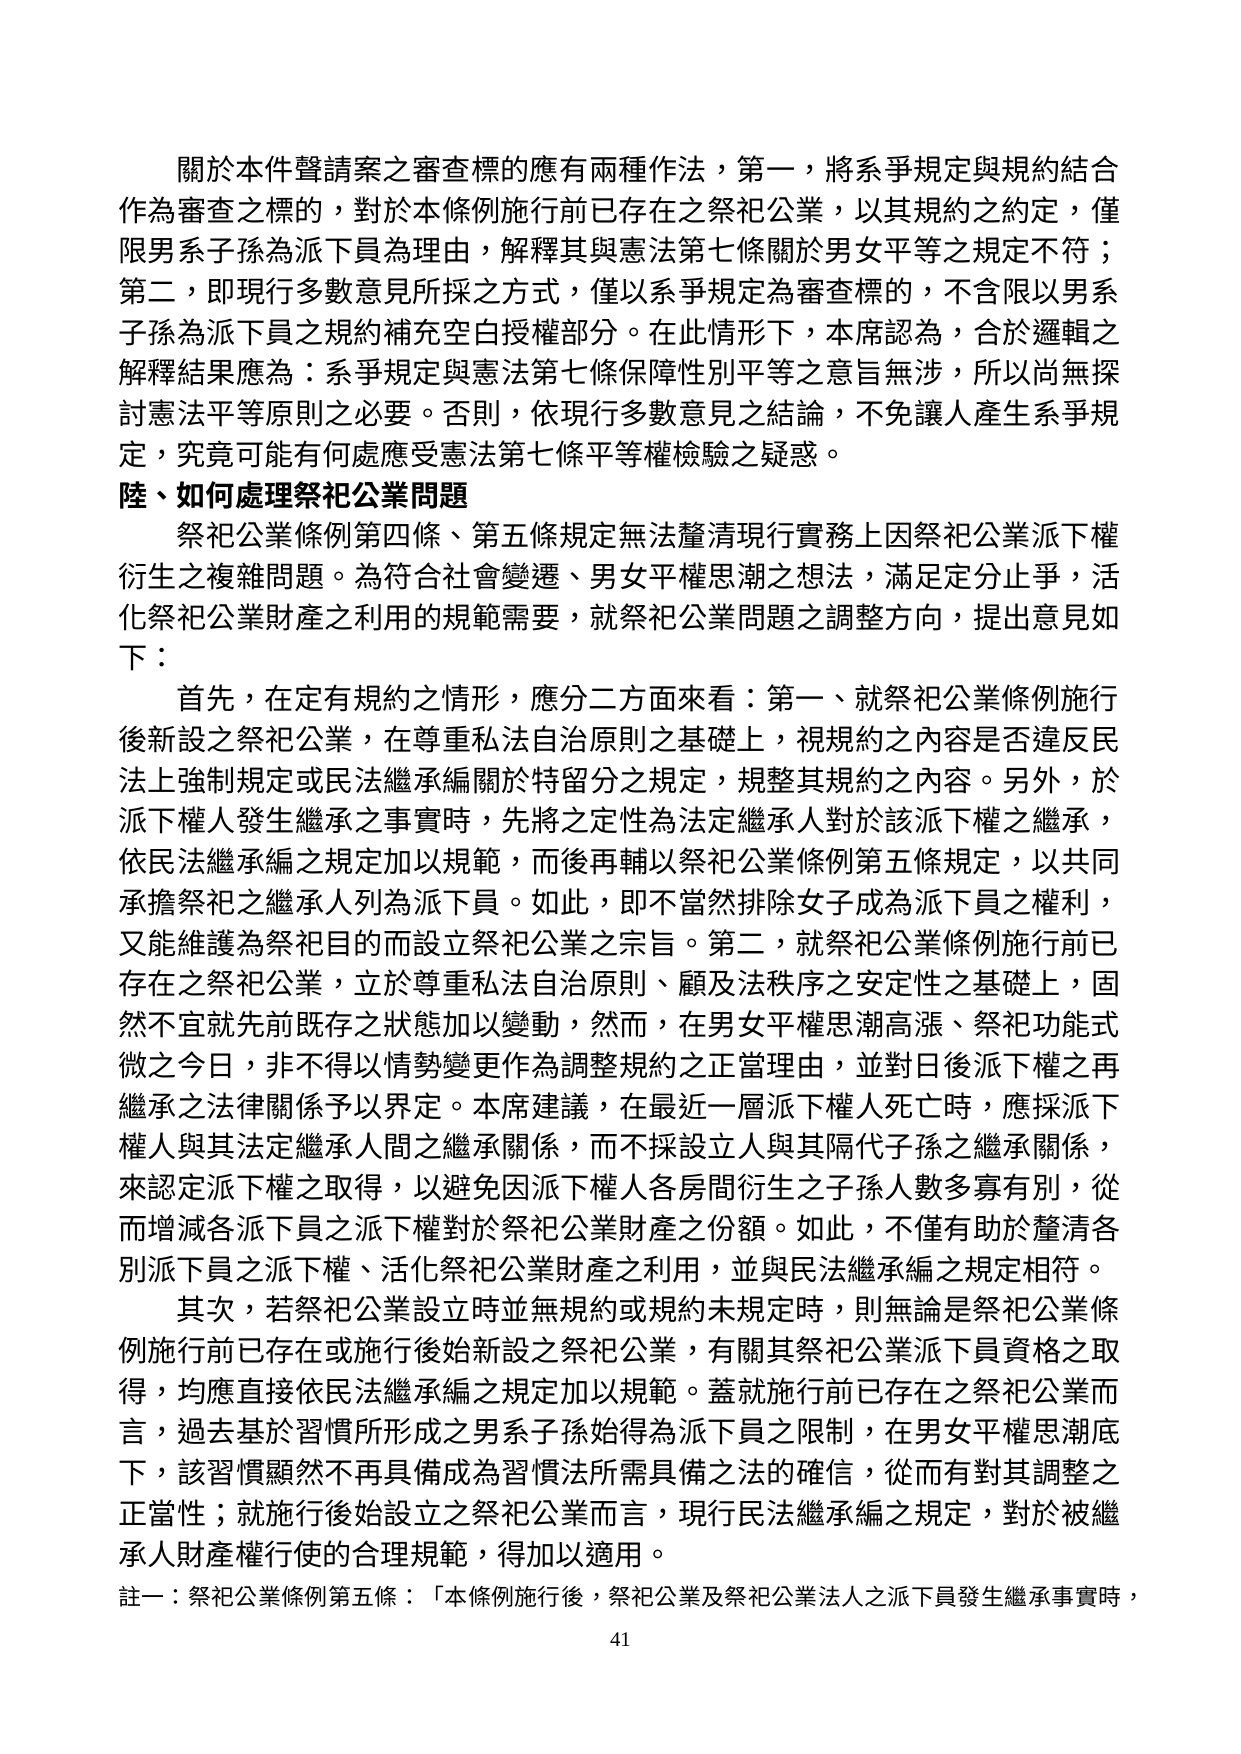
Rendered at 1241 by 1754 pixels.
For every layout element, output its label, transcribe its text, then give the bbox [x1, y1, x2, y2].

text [118, 1573, 1122, 1614]
text 陸、如何處理祭祀公業問題 [118, 473, 1122, 514]
text 祭祀公業條例第四條、第五條規定無法釐清現行實務上因祭祀公業派下權衍生之複雜問題。為符合社會變遷、男女平權思潮之想法，滿足定分止爭，活化祭祀公業財產之利用的規範需要，就祭祀公業問題之調整方向，提出意見如下： [118, 514, 1122, 677]
text 其次，若祭祀公業設立時並無規約或規約未規定時，則無論是祭祀公業條例施行前已存在或施行後始新設之祭祀公業，有關其祭祀公業派下員資格之取得，均應直接依民法繼承編之規定加以規範。蓋就施行前已存在之祭祀公業而言，過去基於習慣所形成之男系子孫始得為派下員之限制，在男女平權思潮底下，該習慣顯然不再具備成為習慣法所需具備之法的確信，從而有對其調整之正當性；就施行後始設立之祭祀公業而言，現行民法繼承編之規定，對於被繼承人財產權行使的合理規範，得加以適用。 [118, 1288, 1122, 1573]
text 首先，在定有規約之情形，應分二方面來看：第一、就祭祀公業條例施行後新設之祭祀公業，在尊重私法自治原則之基礎上，視規約之內容是否違反民法上強制規定或民法繼承編關於特留分之規定，規整其規約之內容。另外，於派下權人發生繼承之事實時，先將之定性為法定繼承人對於該派下權之繼承，依民法繼承編之規定加以規範，而後再輔以祭祀公業條例第五條規定，以共同承擔祭祀之繼承人列為派下員。如此，即不當然排除女子成為派下員之權利，又能維護為祭祀目的而設立祭祀公業之宗旨。第二，就祭祀公業條例施行前已存在之祭祀公業，立於尊重私法自治原則、顧及法秩序之安定性之基礎上，固然不宜就先前既存之狀態加以變動，然而，在男女平權思潮高漲、祭祀功能式微之今日，非不得以情勢變更作為調整規約之正當理由，並對日後派下權之再繼承之法律關係予以界定。本席建議，在最近一層派下權人死亡時，應採派下權人與其法定繼承人間之繼承關係，而不採設立人與其隔代子孫之繼承關係，來認定派下權之取得，以避免因派下權人各房間衍生之子孫人數多寡有別，從而增減各派下員之派下權對於祭祀公業財產之份額。如此，不僅有助於釐清各別派下員之派下權、活化祭祀公業財產之利用，並與民法繼承編之規定相符。 [118, 677, 1122, 1288]
text 關於本件聲請案之審查標的應有兩種作法，第一，將系爭規定與規約結合作為審查之標的，對於本條例施行前已存在之祭祀公業，以其規約之約定，僅限男系子孫為派下員為理由，解釋其與憲法第七條關於男女平等之規定不符；第二，即現行多數意見所採之方式，僅以系爭規定為審查標的，不含限以男系子孫為派下員之規約補充空白授權部分。在此情形下，本席認為，合於邏輯之解釋結果應為：系爭規定與憲法第七條保障性別平等之意旨無涉，所以尚無探討憲法平等原則之必要。否則，依現行多數意見之結論，不免讓人產生系爭規定，究竟可能有何處應受憲法第七條平等權檢驗之疑惑。 [118, 148, 1122, 473]
